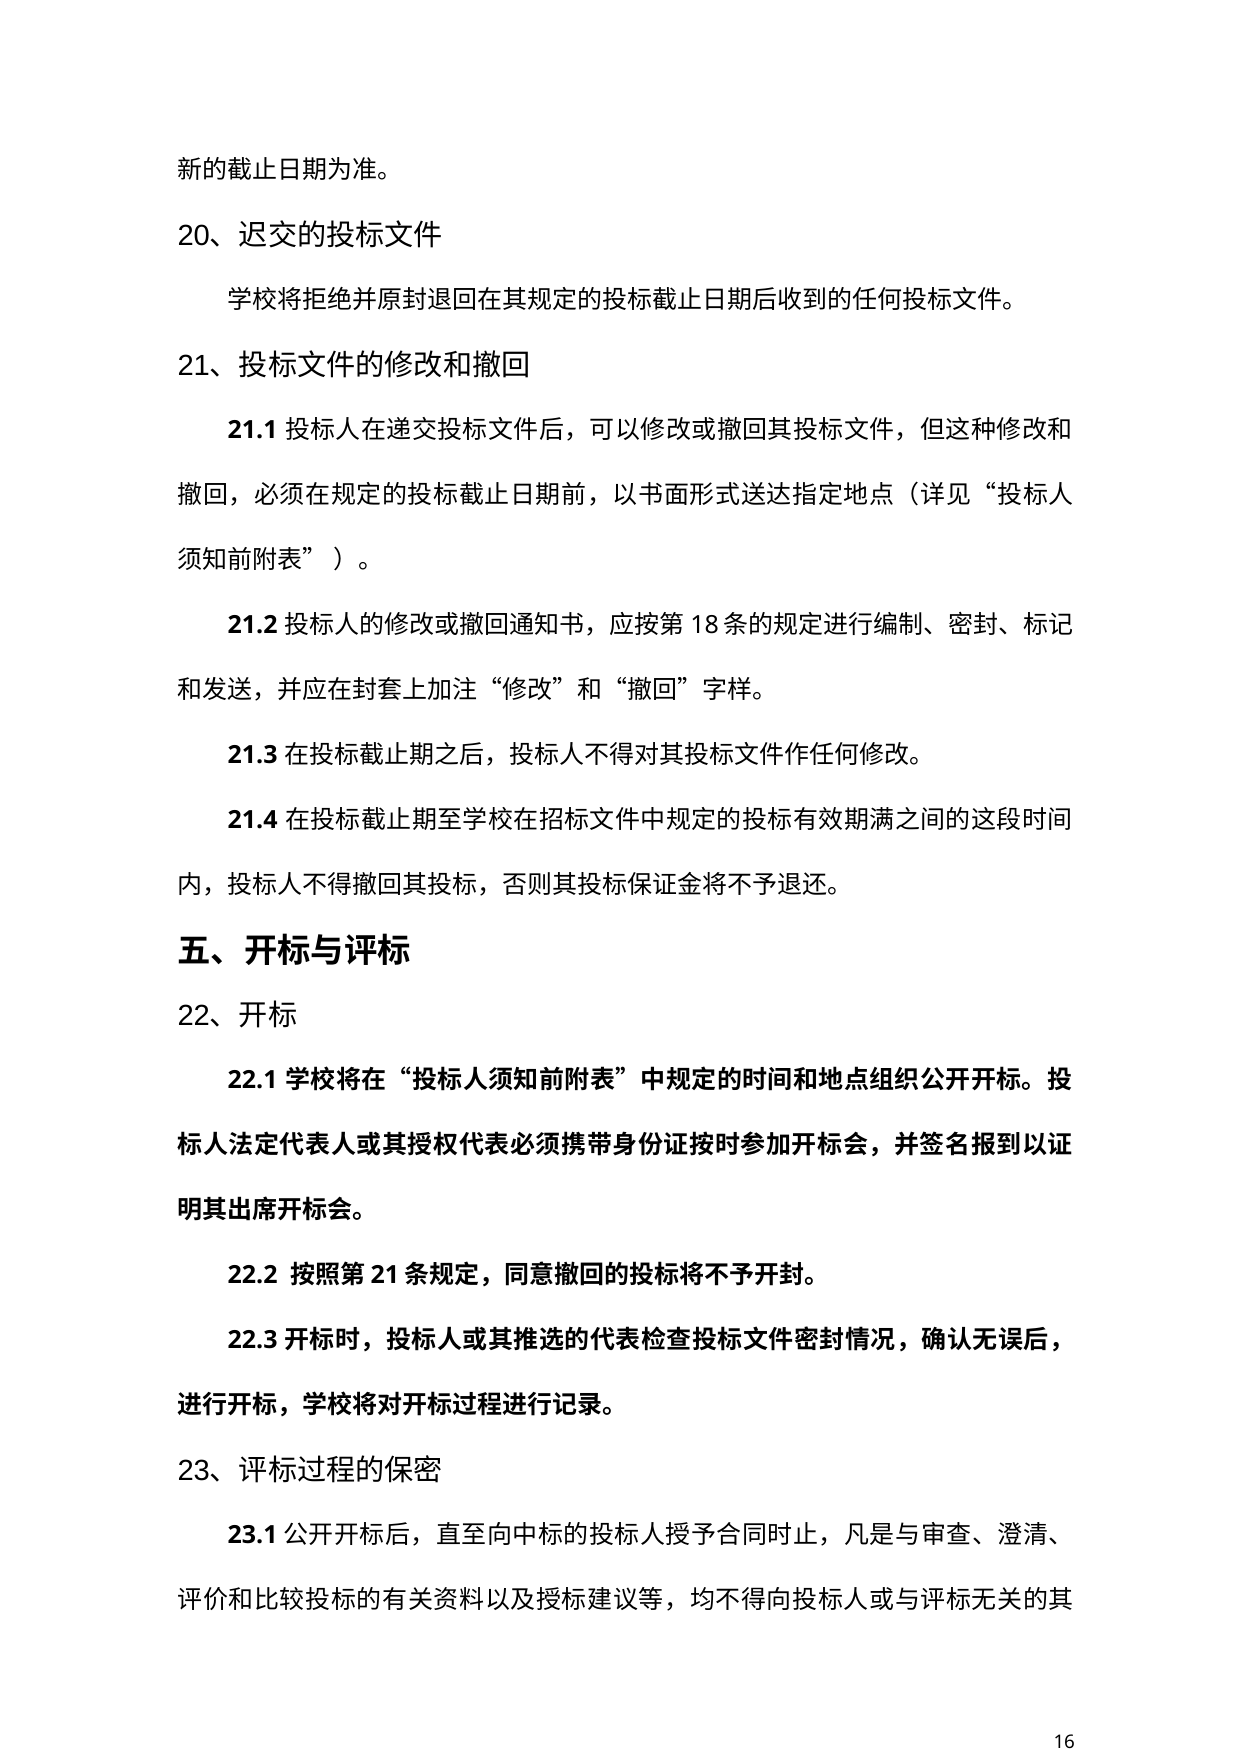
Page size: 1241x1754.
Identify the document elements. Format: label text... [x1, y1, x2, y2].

subtitle 五、开标与评标 [177, 915, 1075, 980]
text 22.3 开标时，投标人或其推选的代表检查投标文件密封情况，确认无误后，进行开标，学校将对开标过程进行记录。 [177, 1305, 1075, 1435]
subtitle 20、迟交的投标文件 [177, 200, 1075, 265]
subtitle 21、投标文件的修改和撤回 [177, 330, 1075, 395]
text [177, 135, 1075, 200]
subtitle 22、开标 [177, 980, 1075, 1045]
subtitle 23、评标过程的保密 [177, 1435, 1075, 1500]
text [177, 1500, 1075, 1630]
text 22.1 学校将在“投标人须知前附表”中规定的时间和地点组织公开开标。投标人法定代表人或其授权代表必须携带身份证按时参加开标会，并签名报到以证明其出席开标会。 [177, 1045, 1075, 1240]
text 21.3 在投标截止期之后，投标人不得对其投标文件作任何修改。 [177, 720, 1075, 785]
text 22.2 按照第21条规定，同意撤回的投标将不予开封。 [177, 1240, 1075, 1305]
text 21.4 在投标截止期至学校在招标文件中规定的投标有效期满之间的这段时间内，投标人不得撤回其投标，否则其投标保证金将不予退还。 [177, 785, 1075, 915]
text 学校将拒绝并原封退回在其规定的投标截止日期后收到的任何投标文件。 [177, 265, 1075, 330]
text 21.1 投标人在递交投标文件后，可以修改或撤回其投标文件，但这种修改和撤回，必须在规定的投标截止日期前，以书面形式送达指定地点（详见“投标人须知前附表” ）。 [177, 395, 1075, 590]
text 21.2 投标人的修改或撤回通知书，应按第18条的规定进行编制、密封、标记和发送，并应在封套上加注“修改”和“撤回”字样。 [177, 590, 1075, 720]
